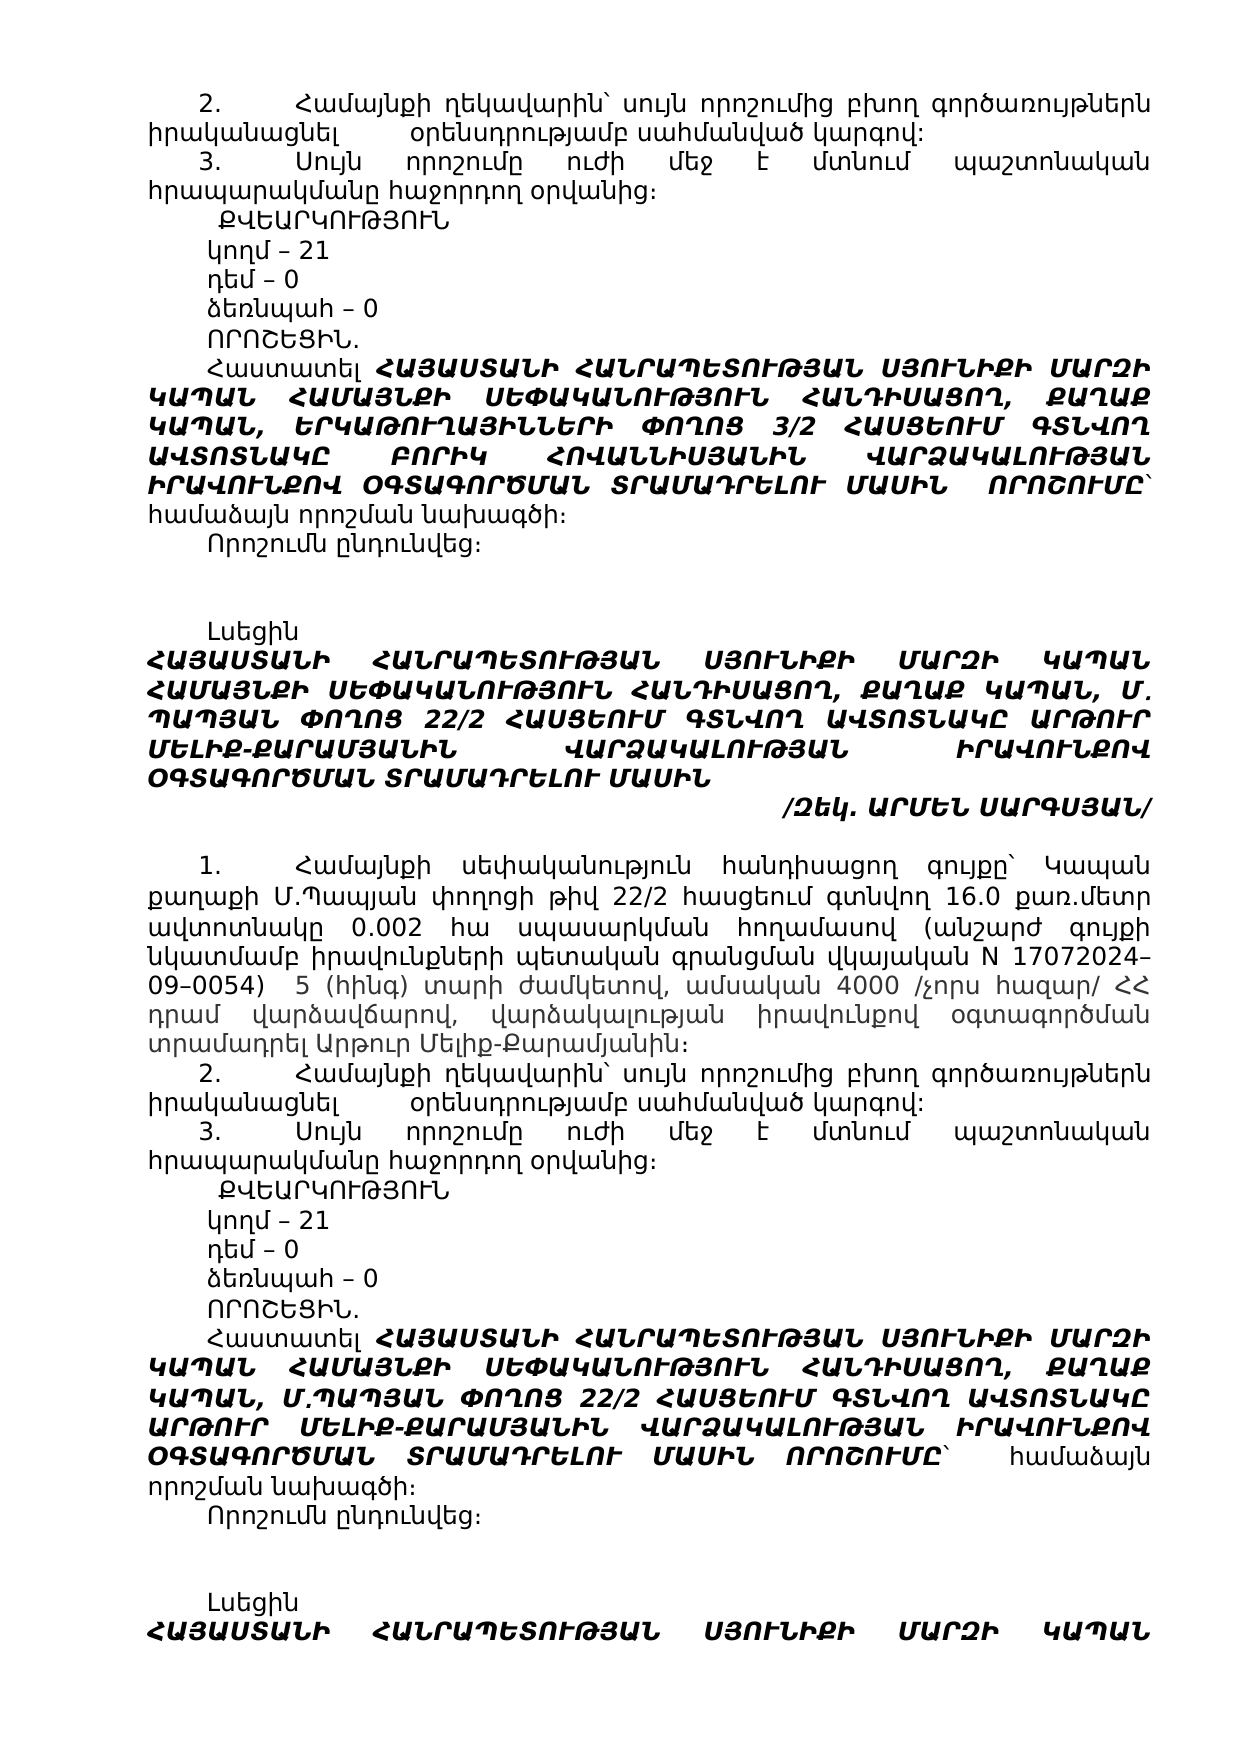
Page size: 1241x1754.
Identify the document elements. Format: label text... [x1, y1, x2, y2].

text ՔՎԵԱՐԿՈՒԹՅՈՒՆ [147, 1176, 1151, 1206]
text դեմ – 0 [147, 1235, 1151, 1264]
text Հաստատել ՀԱՅԱՍՏԱՆԻ ՀԱՆՐԱՊԵՏՈՒԹՅԱՆ ՍՅՈՒՆԻՔԻ ՄԱՐԶԻ ԿԱՊԱՆ ՀԱՄԱՅՆՔԻ ՍԵՓԱԿԱՆՈՒԹՅՈՒՆ ՀԱՆԴԻՍԱՑՈՂ, ՔԱՂԱՔ ԿԱՊԱՆ, ԵՐԿԱԹՈՒՂԱՅԻՆՆԵՐԻ ՓՈՂՈՑ 3/2 ՀԱՍՑԵՈՒՄ ԳՏՆՎՈՂ ԱՎՏՈՏՆԱԿԸ ԲՈՐԻԿ ՀՈՎԱՆՆԻՍՅԱՆԻՆ ՎԱՐՁԱԿԱԼՈՒԹՅԱՆ ԻՐԱՎՈՒՆՔՈՎ ՕԳՏԱԳՈՐԾՄԱՆ ՏՐԱՄԱԴՐԵԼՈՒ ՄԱՍԻՆ ՈՐՈՇՈՒՄԸ՝ համաձայն որոշման նախագծի։ [147, 354, 1151, 529]
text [147, 1588, 1151, 1647]
list Համայնքի ղեկավարին՝ սույն որոշումից բխող գործառույթներն իրականացնել օրենսդրությամբ սահմանված կարգով: [147, 1059, 1151, 1117]
text ՈՐՈՇԵՑԻՆ․ [147, 323, 1151, 354]
text կողմ – 21 [147, 236, 1151, 265]
text Լսեցին ՀԱՅԱՍՏԱՆԻ ՀԱՆՐԱՊԵՏՈՒԹՅԱՆ ՍՅՈՒՆԻՔԻ ՄԱՐԶԻ ԿԱՊԱՆ ՀԱՄԱՅՆՔԻ ՍԵՓԱԿԱՆՈՒԹՅՈՒՆ ՀԱՆԴԻՍԱՑՈՂ, ՔԱՂԱՔ ԿԱՊԱՆ, Մ․ՊԱՊՅԱՆ ՓՈՂՈՑ 22/2 ՀԱՍՑԵՈՒՄ ԳՏՆՎՈՂ ԱՎՏՈՏՆԱԿԸ ԱՐԹՈՒՐ ՄԵԼԻՔ-ՔԱՐԱՄՅԱՆԻՆ ՎԱՐՁԱԿԱԼՈՒԹՅԱՆ ԻՐԱՎՈՒՆՔՈՎ ՕԳՏԱԳՈՐԾՄԱՆ ՏՐԱՄԱԴՐԵԼՈՒ ՄԱՍԻՆ [147, 617, 1151, 793]
text ՈՐՈՇԵՑԻՆ․ [147, 1293, 1151, 1324]
text Որոշումն ընդունվեց։ [147, 529, 1151, 558]
list Համայնքի սեփականություն հանդիսացող գույքը՝ Կապան քաղաքի Մ․Պապյան փողոցի թիվ 22/2 հասցեում գտնվող 16․0 քառ․մետր ավտոտնակը 0․002 հա սպասարկման հողամասով (անշարժ գույքի նկատմամբ իրավունքների պետական գրանցման վկայական N 17072024–09–0054) 5 (հինգ) տարի ժամկետով, ամսական 4000 /չորս հազար/ ՀՀ դրամ վարձավճարով, վարձակալության իրավունքով օգտագործման տրամադրել Արթուր Մելիք-Քարամյանին։ [147, 852, 1151, 1059]
text ձեռնպահ – 0 [147, 294, 1151, 323]
text Հաստատել ՀԱՅԱՍՏԱՆԻ ՀԱՆՐԱՊԵՏՈՒԹՅԱՆ ՍՅՈՒՆԻՔԻ ՄԱՐԶԻ ԿԱՊԱՆ ՀԱՄԱՅՆՔԻ ՍԵՓԱԿԱՆՈՒԹՅՈՒՆ ՀԱՆԴԻՍԱՑՈՂ, ՔԱՂԱՔ ԿԱՊԱՆ, Մ․ՊԱՊՅԱՆ ՓՈՂՈՑ 22/2 ՀԱՍՑԵՈՒՄ ԳՏՆՎՈՂ ԱՎՏՈՏՆԱԿԸ ԱՐԹՈՒՐ ՄԵԼԻՔ-ՔԱՐԱՄՅԱՆԻՆ ՎԱՐՁԱԿԱԼՈՒԹՅԱՆ ԻՐԱՎՈՒՆՔՈՎ ՕԳՏԱԳՈՐԾՄԱՆ ՏՐԱՄԱԴՐԵԼՈՒ ՄԱՍԻՆ ՈՐՈՇՈՒՄԸ՝ համաձայն որոշման նախագծի։ [147, 1324, 1151, 1501]
list Համայնքի ղեկավարին՝ սույն որոշումից բխող գործառույթներն իրականացնել օրենսդրությամբ սահմանված կարգով: [147, 89, 1151, 147]
list Սույն որոշումը ուժի մեջ է մտնում պաշտոնական հրապարակմանը հաջորդող օրվանից։ [147, 147, 1151, 205]
text /Զեկ. ԱՐՄԵՆ ՍԱՐԳՍՅԱՆ/ [147, 793, 1151, 822]
list Սույն որոշումը ուժի մեջ է մտնում պաշտոնական հրապարակմանը հաջորդող օրվանից։ [147, 1117, 1151, 1176]
text Որոշումն ընդունվեց։ [147, 1501, 1151, 1530]
text ձեռնպահ – 0 [147, 1264, 1151, 1293]
text դեմ – 0 [147, 265, 1151, 294]
text ՔՎԵԱՐԿՈՒԹՅՈՒՆ [147, 205, 1151, 236]
text կողմ – 21 [147, 1206, 1151, 1235]
